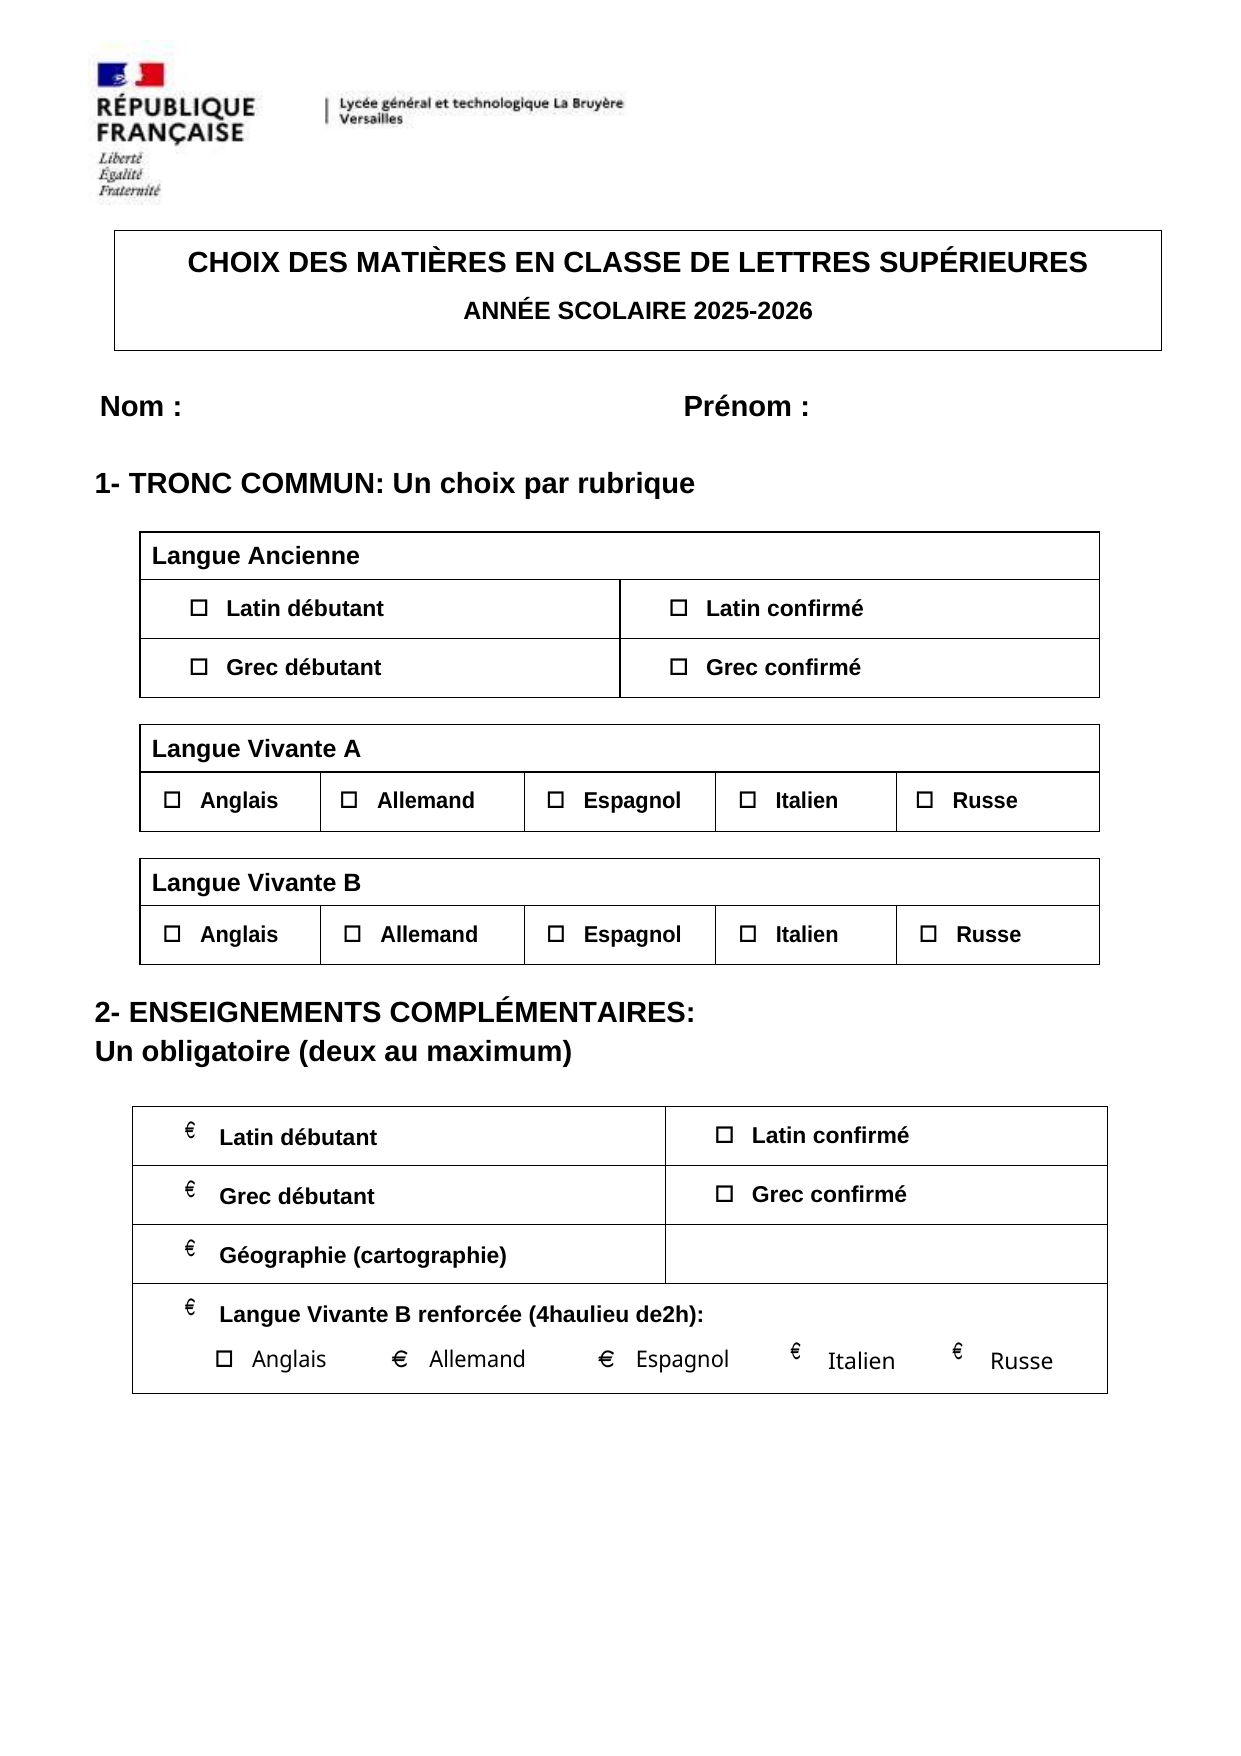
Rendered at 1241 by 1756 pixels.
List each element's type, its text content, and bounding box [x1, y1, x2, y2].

table_cell □ Anglais [141, 773, 320, 831]
table_cell □ Allemand [321, 773, 524, 831]
table_header Langue Vivante B [141, 859, 1099, 905]
subtitle Un obligatoire (deux au maximum) [94, 1034, 1157, 1067]
table_cell □ Allemand [321, 906, 524, 964]
table_cell  [760, 1284, 815, 1393]
table_cell  [920, 1284, 978, 1393]
table_header Latin débutant [204, 1107, 665, 1165]
table_header □ Latin confirmé [666, 1107, 1107, 1165]
table_header Langue Ancienne [141, 533, 1099, 579]
table_cell □ Latin débutant [141, 580, 619, 638]
table_cell □ Grec confirmé [666, 1166, 1107, 1224]
table_cell [666, 1225, 1107, 1283]
table_cell Russe [978, 1284, 1107, 1393]
table_cell □ Italien [716, 773, 896, 831]
table_cell Italien [815, 1284, 920, 1393]
text Nom : Prénom : [83, 389, 1157, 422]
table_cell □ Grec confirmé [621, 639, 1099, 697]
subtitle TRONC COMMUN: Un choix par rubrique [94, 466, 1157, 499]
table_cell  [133, 1166, 204, 1224]
list ENSEIGNEMENTS COMPLÉMENTAIRES: [94, 995, 1157, 1029]
table_cell Grec débutant [204, 1166, 665, 1224]
table_cell  [133, 1225, 204, 1283]
picture [87, 40, 627, 205]
table_cell  [133, 1284, 204, 1393]
table_cell □ Espagnol [525, 906, 715, 964]
table_cell Géographie (cartographie) [204, 1225, 665, 1283]
table_header  [133, 1107, 204, 1165]
table_cell □ Grec débutant [141, 639, 619, 697]
table_cell □ Espagnol [525, 773, 715, 831]
table_cell □ Russe [897, 773, 1099, 831]
table_cell □ Italien [716, 906, 896, 964]
table_header Langue Vivante A [141, 725, 1099, 771]
table_cell □ Russe [897, 906, 1099, 964]
table_cell □ Anglais [141, 906, 320, 964]
table_cell Langue Vivante B renforcée (4haulieu de2h): □ Anglais  Allemand  Espagnol [204, 1284, 760, 1393]
table_cell □ Latin confirmé [621, 580, 1099, 638]
